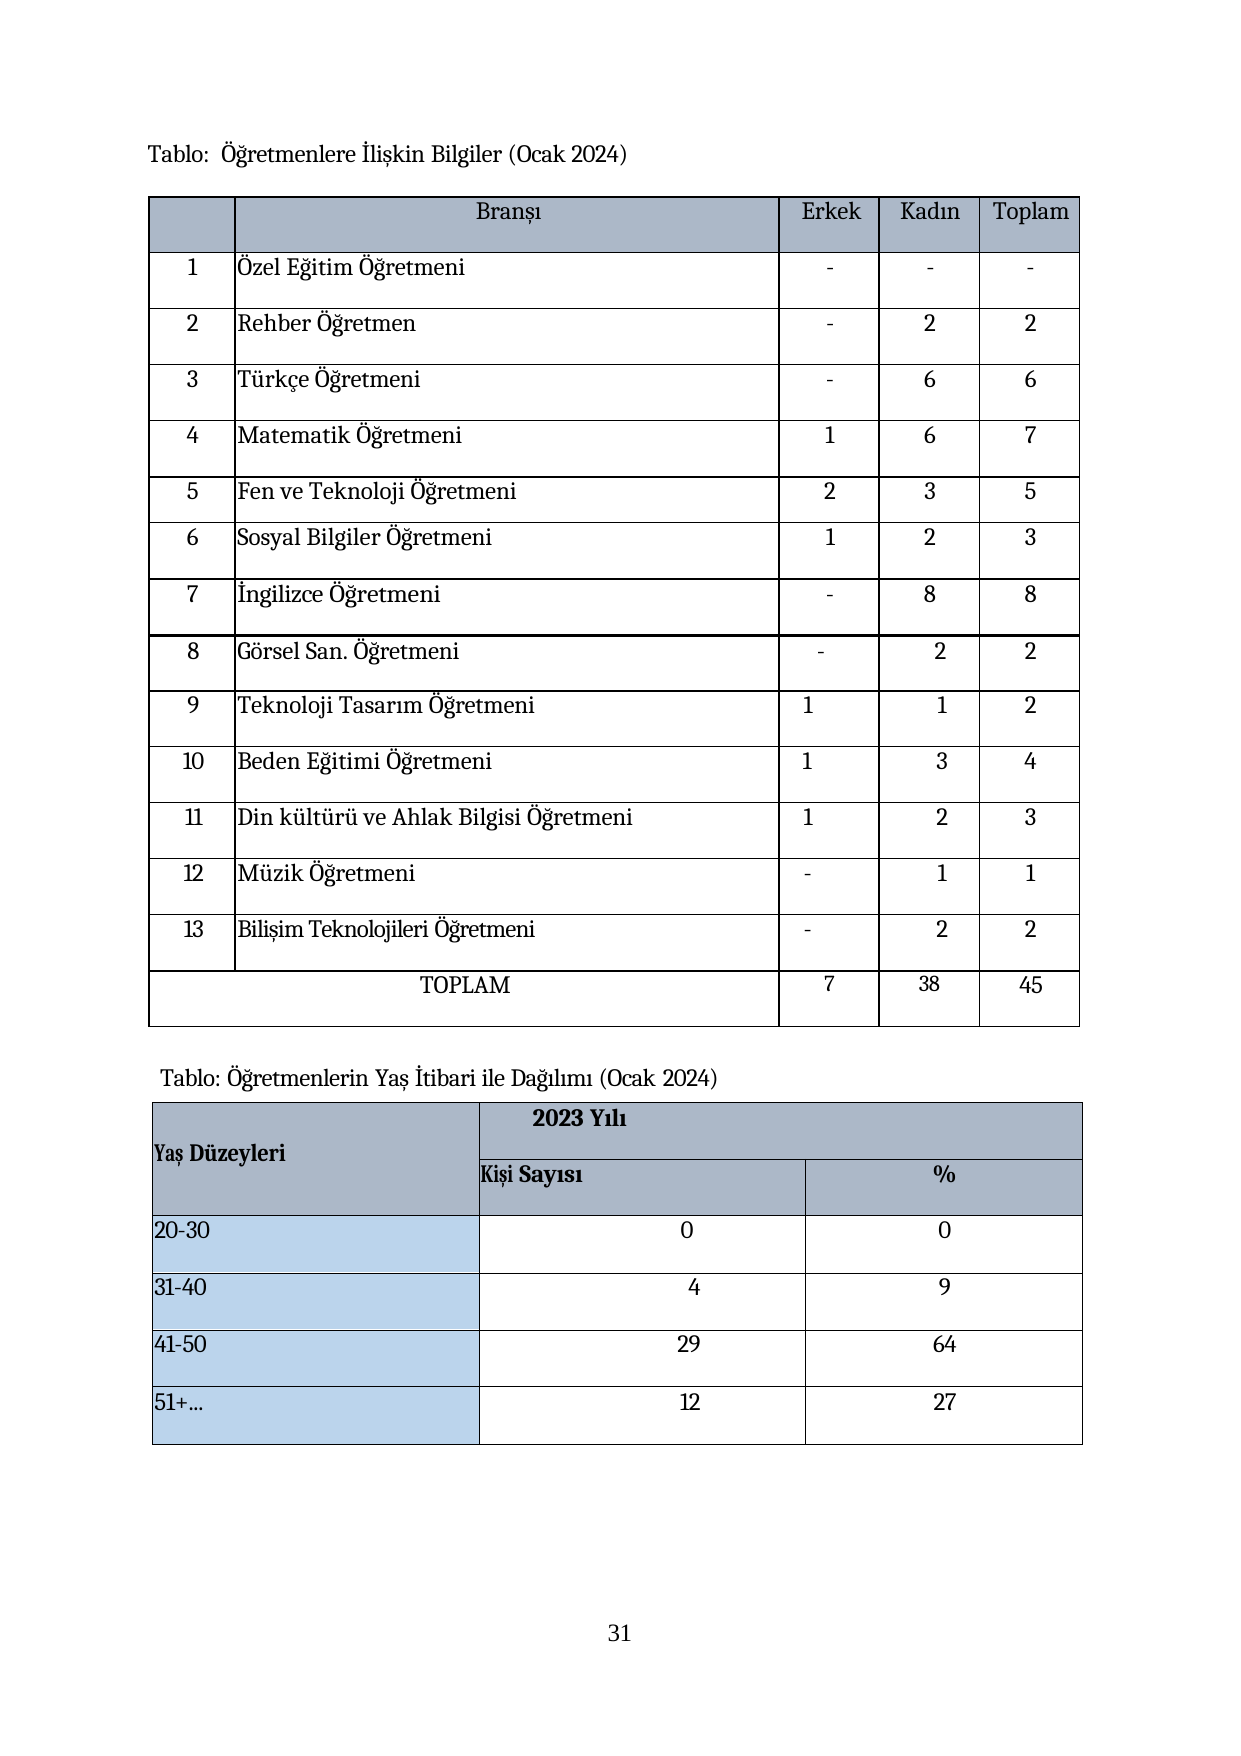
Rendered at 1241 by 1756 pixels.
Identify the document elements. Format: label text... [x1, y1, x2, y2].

table_cell - [780, 309, 878, 364]
table_cell 2 [980, 637, 1079, 690]
table_cell 1 [780, 692, 878, 746]
table_cell - [780, 253, 878, 308]
table_cell 13 [150, 915, 234, 970]
table_cell 12 [150, 859, 234, 913]
table_cell - [780, 580, 878, 633]
table_cell - [780, 365, 878, 419]
table_header Kadın [880, 198, 979, 252]
table_cell 9 [150, 692, 234, 746]
table_cell Fen ve Teknoloji Öğretmeni [236, 478, 778, 522]
table_cell Müzik Öğretmeni [236, 859, 778, 913]
table_cell 4 [480, 1274, 805, 1329]
table_cell 8 [880, 580, 979, 633]
text Tablo: Öğretmenlerin Yaş İtibari ile Dağılımı (Ocak 2024) [160, 1064, 1213, 1093]
table_cell 20-30 [153, 1216, 479, 1272]
table_cell 9 [806, 1274, 1082, 1329]
table_cell 6 [880, 365, 979, 419]
table_cell 5 [150, 478, 234, 522]
table_cell 5 [980, 478, 1079, 522]
table_cell 6 [980, 365, 1079, 419]
table_cell 7 [980, 421, 1079, 476]
table_cell 2 [880, 309, 979, 364]
table_cell 1 [980, 859, 1079, 913]
table_cell 2 [150, 309, 234, 364]
table_header Yaş Düzeyleri [153, 1103, 479, 1215]
table_cell 1 [780, 523, 878, 578]
table_cell 64 [806, 1331, 1082, 1386]
table_cell - [880, 253, 979, 308]
table_cell 2 [980, 692, 1079, 746]
table_cell 10 [150, 747, 234, 802]
table_cell 31-40 [153, 1274, 479, 1329]
table_cell 0 [806, 1216, 1082, 1272]
table_cell 2 [880, 523, 979, 578]
table_header 2023 Yılı [480, 1103, 1082, 1159]
table_header Toplam [980, 198, 1079, 252]
table_cell 51+... [153, 1387, 479, 1444]
table_cell 7 [780, 972, 878, 1026]
table_cell 3 [980, 523, 1079, 578]
table_cell TOPLAM [150, 972, 778, 1026]
table_cell 3 [880, 747, 979, 802]
table_cell 4 [980, 747, 1079, 802]
table_cell Beden Eğitimi Öğretmeni [236, 747, 778, 802]
table_cell 41-50 [153, 1331, 479, 1386]
table_cell Görsel San. Öğretmeni [236, 637, 778, 690]
table_cell 11 [150, 803, 234, 858]
table_cell 1 [780, 747, 878, 802]
table_cell Din kültürü ve Ahlak Bilgisi Öğretmeni [236, 803, 778, 858]
table_cell 0 [480, 1216, 805, 1272]
table_cell 1 [880, 692, 979, 746]
table_header [150, 198, 234, 252]
table_cell 12 [480, 1387, 805, 1444]
table_cell Rehber Öğretmen [236, 309, 778, 364]
table_cell 2 [980, 915, 1079, 970]
table_cell Özel Eğitim Öğretmeni [236, 253, 778, 308]
table_cell - [780, 859, 878, 913]
table_cell 38 [880, 972, 979, 1026]
table_header Branşı [236, 198, 778, 252]
table_cell İngilizce Öğretmeni [236, 580, 778, 633]
table_cell 1 [780, 421, 878, 476]
table_cell 2 [880, 637, 979, 690]
table_cell Matematik Öğretmeni [236, 421, 778, 476]
table_cell Sosyal Bilgiler Öğretmeni [236, 523, 778, 578]
table_cell 1 [150, 253, 234, 308]
table_cell 1 [780, 803, 878, 858]
table_cell 8 [150, 637, 234, 690]
text Tablo: Öğretmenlere İlişkin Bilgiler (Ocak 2024) [147, 139, 1213, 168]
table_cell Teknoloji Tasarım Öğretmeni [236, 692, 778, 746]
table_cell 8 [980, 580, 1079, 633]
table_cell 4 [150, 421, 234, 476]
table_cell 45 [980, 972, 1079, 1026]
table_cell Kişi Sayısı [480, 1160, 805, 1215]
table_cell Bilişim Teknolojileri Öğretmeni [236, 915, 778, 970]
table_cell 29 [480, 1331, 805, 1386]
table_cell - [980, 253, 1079, 308]
table_cell 27 [806, 1387, 1082, 1444]
table_cell 2 [880, 803, 979, 858]
table_cell 6 [150, 523, 234, 578]
table_cell 3 [150, 365, 234, 419]
table_header Erkek [780, 198, 878, 252]
table_cell 3 [880, 478, 979, 522]
table_cell 2 [980, 309, 1079, 364]
table_cell 6 [880, 421, 979, 476]
table_cell 3 [980, 803, 1079, 858]
table_cell 1 [880, 859, 979, 913]
table_cell - [780, 915, 878, 970]
table_cell - [780, 637, 878, 690]
table_cell 7 [150, 580, 234, 633]
table_cell % [806, 1160, 1082, 1215]
table_cell 2 [780, 478, 878, 522]
table_cell Türkçe Öğretmeni [236, 365, 778, 419]
table_cell 2 [880, 915, 979, 970]
